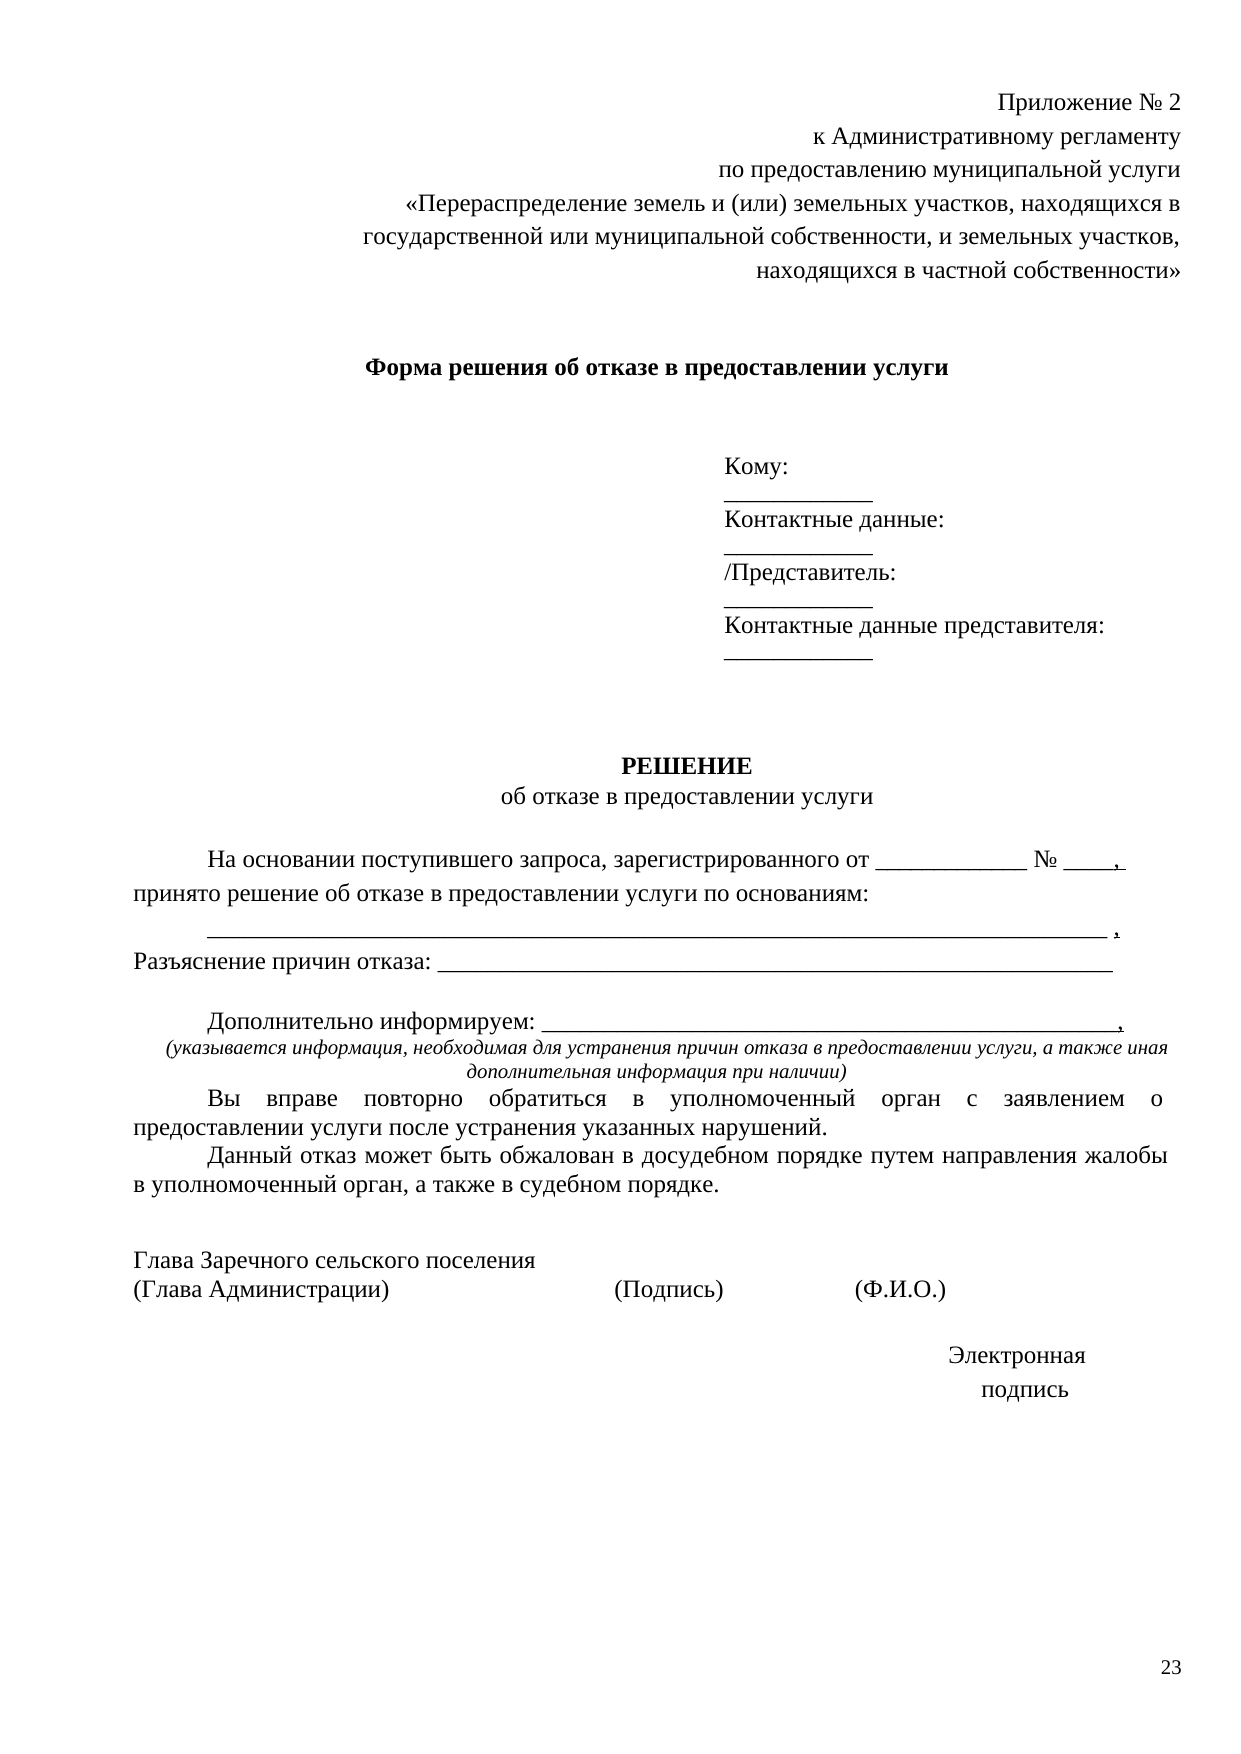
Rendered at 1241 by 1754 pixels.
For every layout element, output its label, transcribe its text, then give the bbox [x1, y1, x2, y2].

text (указывается информация, необходимая для устранения причин отказа в предоставлении услуги, а также иная [166, 1035, 1181, 1059]
text Контактные данные представителя: [724, 610, 1181, 638]
text об отказе в предоставлении услуги [501, 781, 1181, 810]
text На основании поступившего запроса, зарегистрированного от № ____, принято решение об отказе в предоставлении услуги по основаниям: [133, 840, 1181, 908]
text Данный отказ может быть обжалован в досудебном порядке путем направления жалобы в уполномоченный орган, а также в судебном порядке. [133, 1140, 1169, 1198]
text Кому: [724, 451, 1181, 480]
text РЕШЕНИЕ [621, 751, 1181, 780]
text /Представитель: [724, 557, 1181, 586]
text государственной или муниципальной собственности, и земельных участков, [133, 218, 1180, 252]
text ________________________________________________________________________ , [133, 908, 1181, 942]
text Форма решения об отказе в предоставлении услуги [133, 352, 1181, 381]
text дополнительная информация при наличии) [133, 1059, 1180, 1083]
text Контактные данные: [724, 504, 1181, 533]
text Электронная подпись [948, 1336, 1151, 1404]
text Вы вправе повторно обратиться в уполномоченный орган с заявлением о предоставлении услуги после устранения указанных нарушений. [133, 1083, 1164, 1140]
text Разъяснение причин отказа: ______________________________________________________ [133, 942, 1181, 976]
text Глава Заречного сельского поселения [133, 1245, 1181, 1274]
text к Административному регламенту [133, 117, 1181, 151]
text Дополнительно информируем: ______________________________________________, [207, 1006, 1181, 1035]
text (Глава Администрации) (Подпись) (Ф.И.О.) [133, 1274, 1181, 1302]
text по предоставлению муниципальной услуги [133, 151, 1181, 184]
text «Перераспределение земель и (или) земельных участков, находящихся в [133, 184, 1181, 218]
text Приложение № 2 [133, 84, 1181, 117]
text находящихся в частной собственности» [133, 252, 1181, 285]
